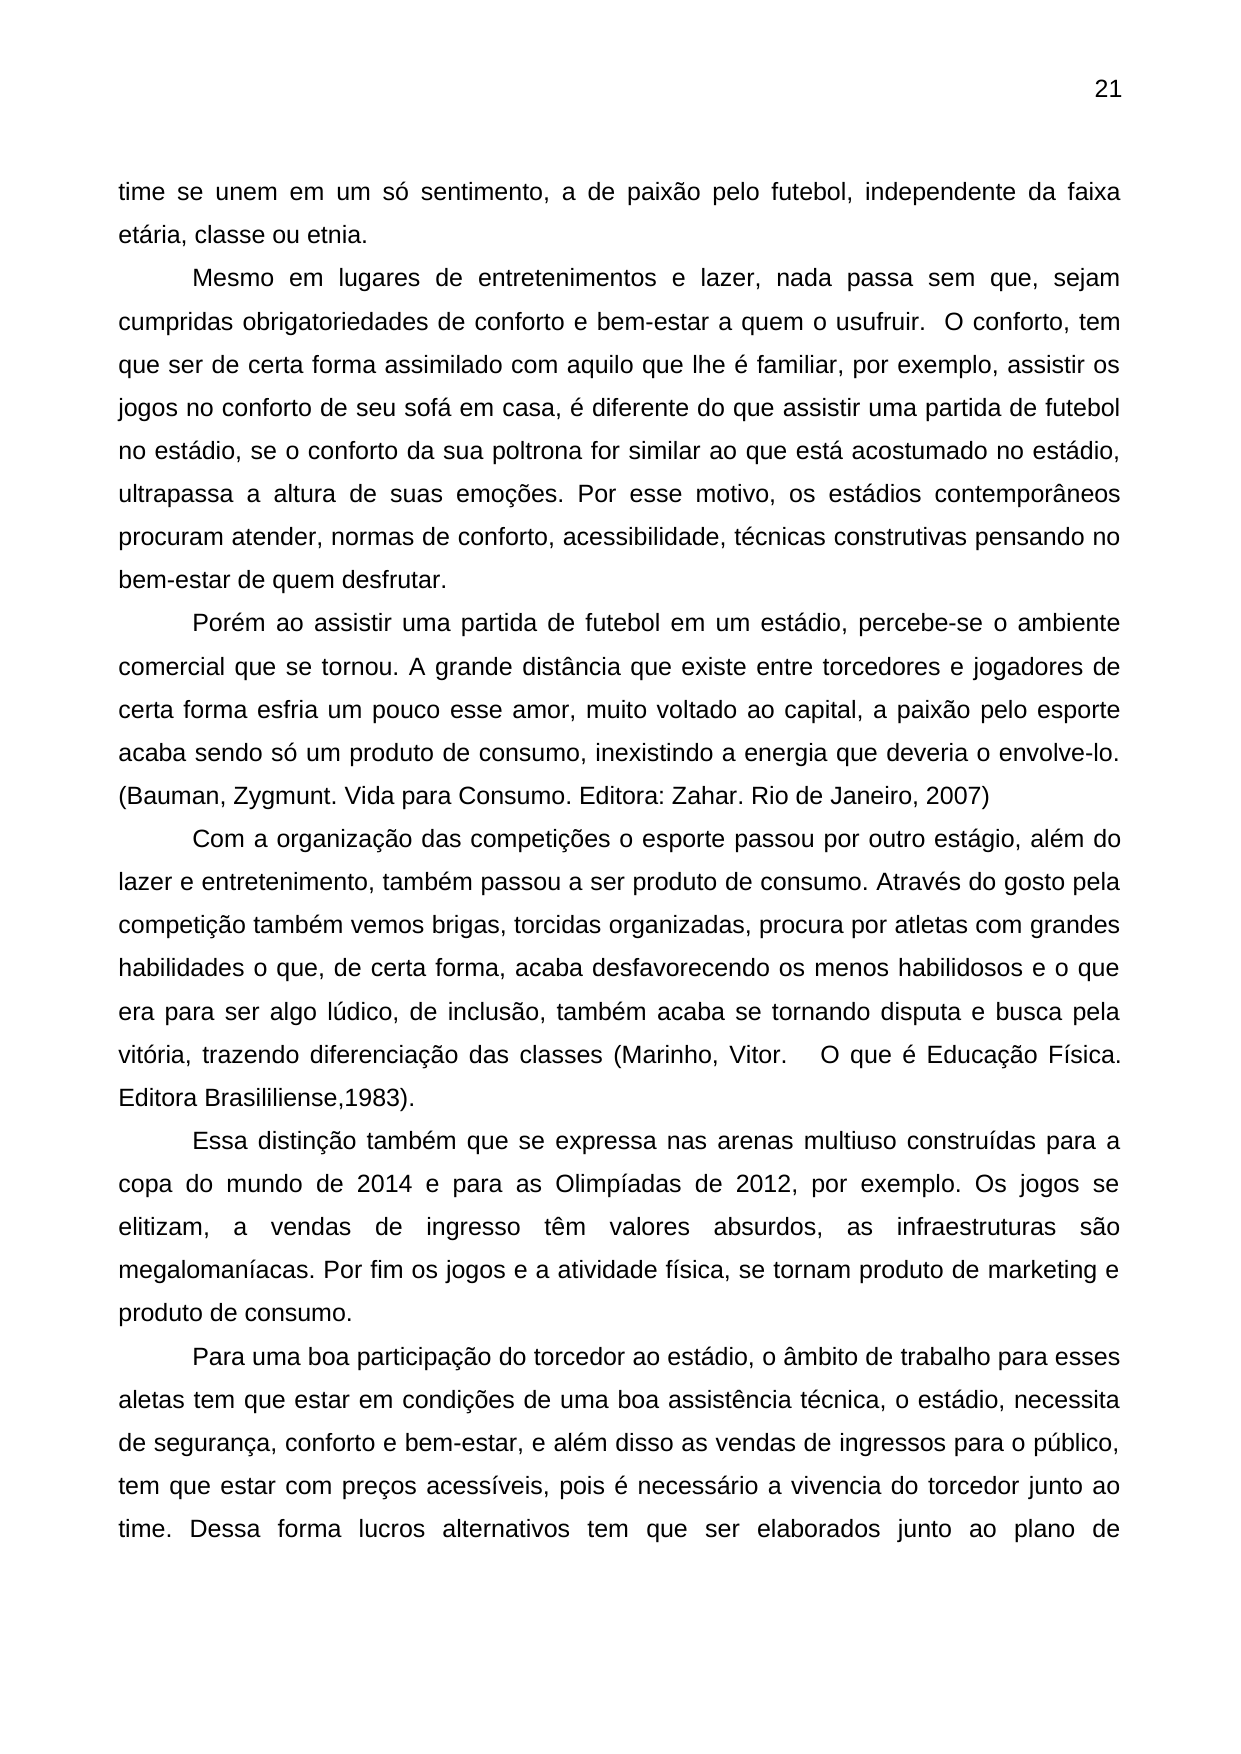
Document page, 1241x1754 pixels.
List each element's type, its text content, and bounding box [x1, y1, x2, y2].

text Essa distinção também que se expressa nas arenas multiuso construídas para a copa do mundo de 2014 e para as Olimpíadas de 2012, por exemplo. Os jogos se elitizam, a vendas de ingresso têm valores absurdos, as infraestruturas são megalomaníacas. Por fim os jogos e a atividade física, se tornam produto de marketing e produto de consumo. [118, 1126, 1122, 1327]
text Com a organização das competições o esporte passou por outro estágio, além do lazer e entretenimento, também passou a ser produto de consumo. Através do gosto pela competição também vemos brigas, torcidas organizadas, procura por atletas com grandes habilidades o que, de certa forma, acaba desfavorecendo os menos habilidosos e o que era para ser algo lúdico, de inclusão, também acaba se tornando disputa e busca pela vitória, trazendo diferenciação das classes (Marinho, Vitor. O que é Educação Física. Editora Brasililiense,1983). [118, 824, 1122, 1112]
text Mesmo em lugares de entretenimentos e lazer, nada passa sem que, sejam cumpridas obrigatoriedades de conforto e bem-estar a quem o usufruir. O conforto, tem que ser de certa forma assimilado com aquilo que lhe é familiar, por exemplo, assistir os jogos no conforto de seu sofá em casa, é diferente do que assistir uma partida de futebol no estádio, se o conforto da sua poltrona for similar ao que está acostumado no estádio, ultrapassa a altura de suas emoções. Por esse motivo, os estádios contemporâneos procuram atender, normas de conforto, acessibilidade, técnicas construtivas pensando no bem-estar de quem desfrutar. [118, 263, 1122, 594]
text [118, 1342, 1122, 1543]
text Porém ao assistir uma partida de futebol em um estádio, percebe-se o ambiente comercial que se tornou. A grande distância que existe entre torcedores e jogadores de certa forma esfria um pouco esse amor, muito voltado ao capital, a paixão pelo esporte acaba sendo só um produto de consumo, inexistindo a energia que deveria o envolve-lo. (Bauman, Zygmunt. Vida para Consumo. Editora: Zahar. Rio de Janeiro, 2007) [118, 608, 1122, 810]
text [118, 177, 1122, 249]
